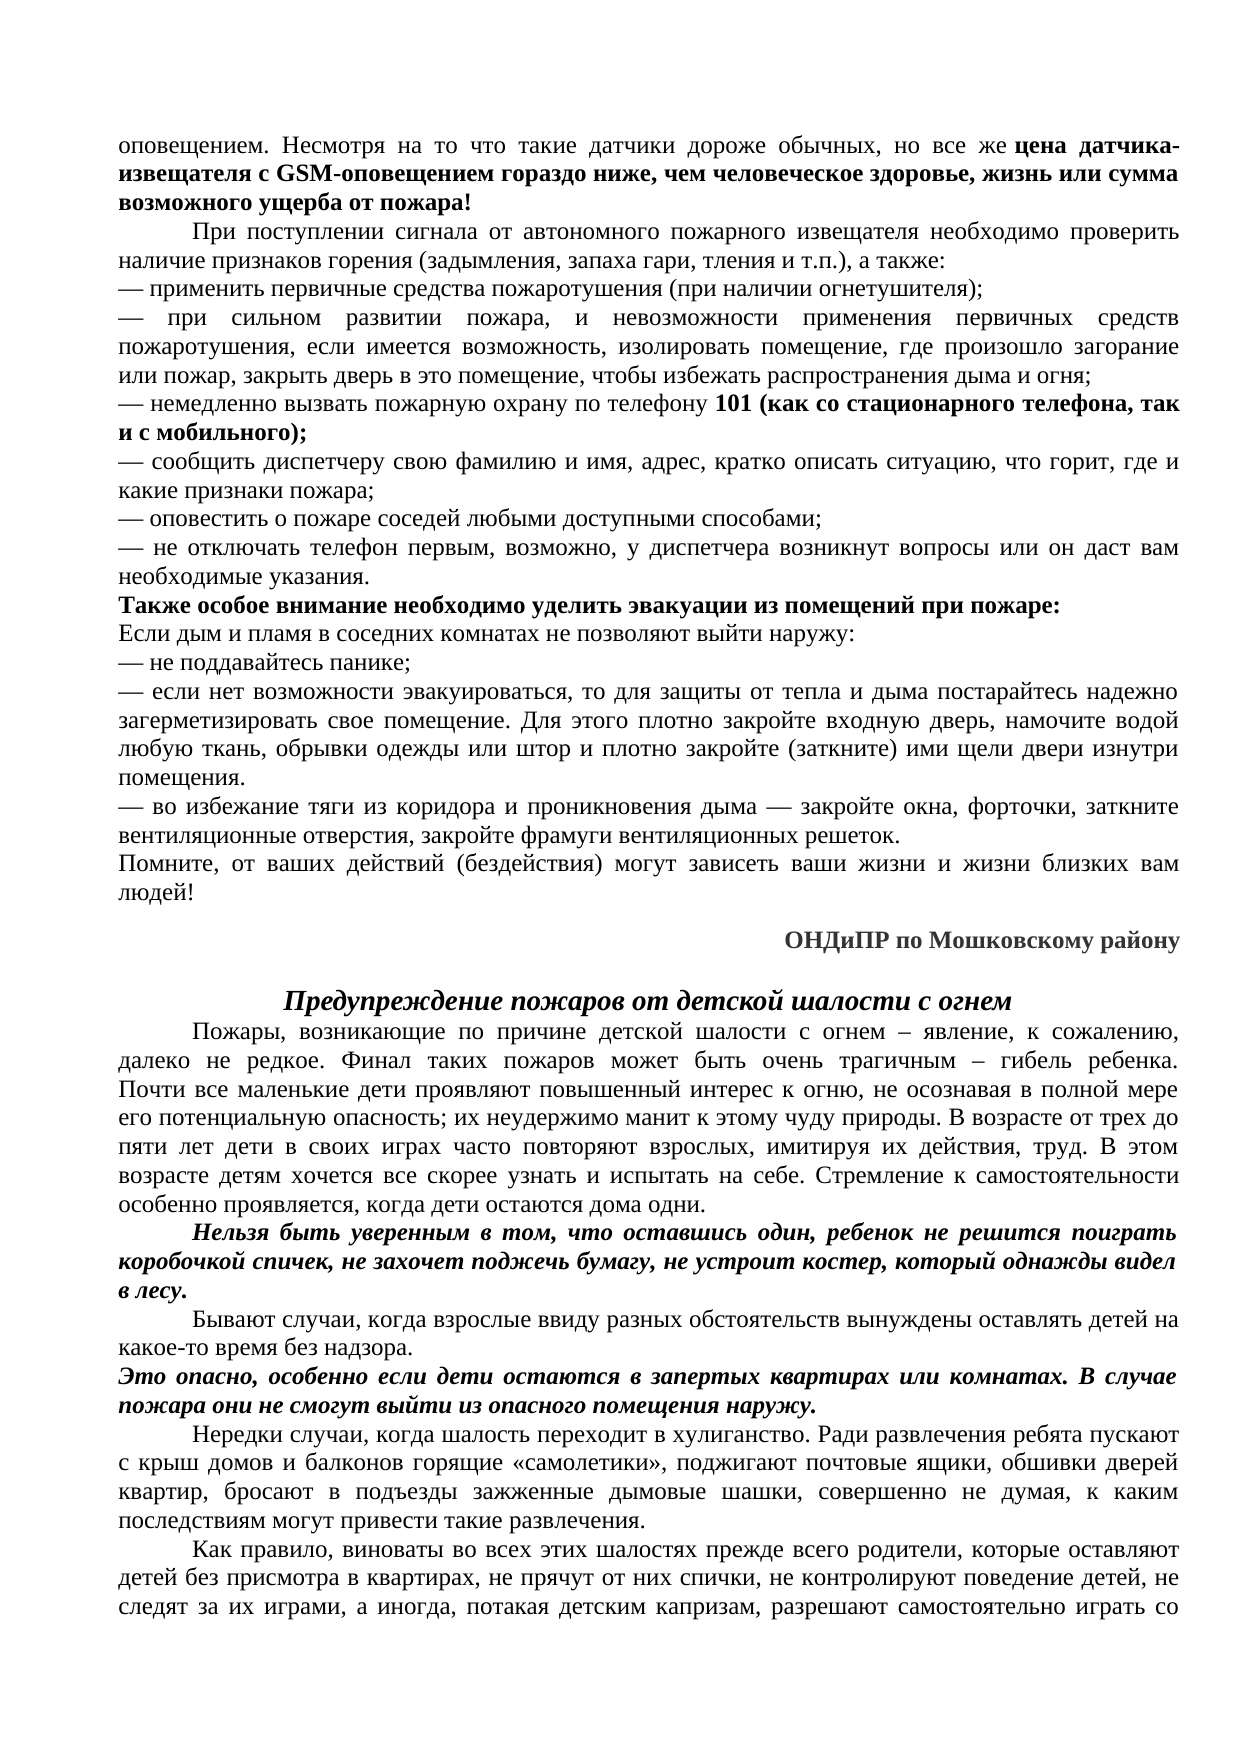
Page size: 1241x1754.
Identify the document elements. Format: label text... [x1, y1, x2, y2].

text — сообщить диспетчеру свою фамилию и имя, адрес, кратко описать ситуацию, что горит, где и какие признаки пожара; [118, 446, 1180, 503]
text Нередки случаи, когда шалость переходит в хулиганство. Ради развлечения ребята пускают с крыш домов и балконов горящие «самолетики», поджигают почтовые ящики, обшивки дверей квартир, бросают в подъезды зажженные дымовые шашки, совершенно не думая, к каким последствиям могут привести такие развлечения. [118, 1419, 1180, 1534]
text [118, 1534, 1180, 1620]
text ОНДиПР по Мошковскому району [118, 925, 1180, 954]
text Помните, от ваших действий (бездействия) могут зависеть ваши жизни и жизни близких вам людей! [118, 848, 1180, 906]
text — при сильном развитии пожара, и невозможности применения первичных средств пожаротушения, если имеется возможность, изолировать помещение, где произошло загорание или пожар, закрыть дверь в это помещение, чтобы избежать распространения дыма и огня; [118, 302, 1180, 388]
text Это опасно, особенно если дети остаются в запертых квартирах или комнатах. В случае пожара они не смогут выйти из опасного помещения наружу. [118, 1361, 1180, 1419]
text Нельзя быть уверенным в том, что оставшись один, ребенок не решится поиграть коробочкой спичек, не захочет поджечь бумагу, не устроит костер, который однажды видел в лесу. [118, 1217, 1180, 1304]
text — оповестить о пожаре соседей любыми доступными способами; [118, 503, 1180, 532]
text — применить первичные средства пожаротушения (при наличии огнетушителя); [118, 273, 1180, 302]
text — во избежание тяги из коридора и проникновения дыма — закройте окна, форточки, заткните вентиляционные отверстия, закройте фрамуги вентиляционных решеток. [118, 791, 1180, 848]
text Пожары, возникающие по причине детской шалости с огнем – явление, к сожалению, далеко не редкое. Финал таких пожаров может быть очень трагичным – гибель ребенка. Почти все маленькие дети проявляют повышенный интерес к огню, не осознавая в полной мере его потенциальную опасность; их неудержимо манит к этому чуду природы. В возрасте от трех до пяти лет дети в своих играх часто повторяют взрослых, имитируя их действия, труд. В этом возрасте детям хочется все скорее узнать и испытать на себе. Стремление к самостоятельности особенно проявляется, когда дети остаются дома одни. [118, 1016, 1180, 1217]
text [118, 130, 1180, 216]
text — немедленно вызвать пожарную охрану по телефону 101 (как со стационарного телефона, так и с мобильного); [118, 388, 1180, 446]
text Бывают случаи, когда взрослые ввиду разных обстоятельств вынуждены оставлять детей на какое-то время без надзора. [118, 1304, 1180, 1361]
text — если нет возможности эвакуироваться, то для защиты от тепла и дыма постарайтесь надежно загерметизировать свое помещение. Для этого плотно закройте входную дверь, намочите водой любую ткань, обрывки одежды или штор и плотно закройте (заткните) ими щели двери изнутри помещения. [118, 676, 1180, 791]
text Если дым и пламя в соседних комнатах не позволяют выйти наружу: [118, 618, 1180, 647]
text Предупреждение пожаров от детской шалости с огнем [118, 983, 1180, 1016]
text Также особое внимание необходимо уделить эвакуации из помещений при пожаре: [118, 590, 1180, 618]
text — не отключать телефон первым, возможно, у диспетчера возникнут вопросы или он даст вам необходимые указания. [118, 532, 1180, 590]
text При поступлении сигнала от автономного пожарного извещателя необходимо проверить наличие признаков горения (задымления, запаха гари, тления и т.п.), а также: [118, 216, 1180, 273]
text — не поддавайтесь панике; [118, 647, 1180, 676]
